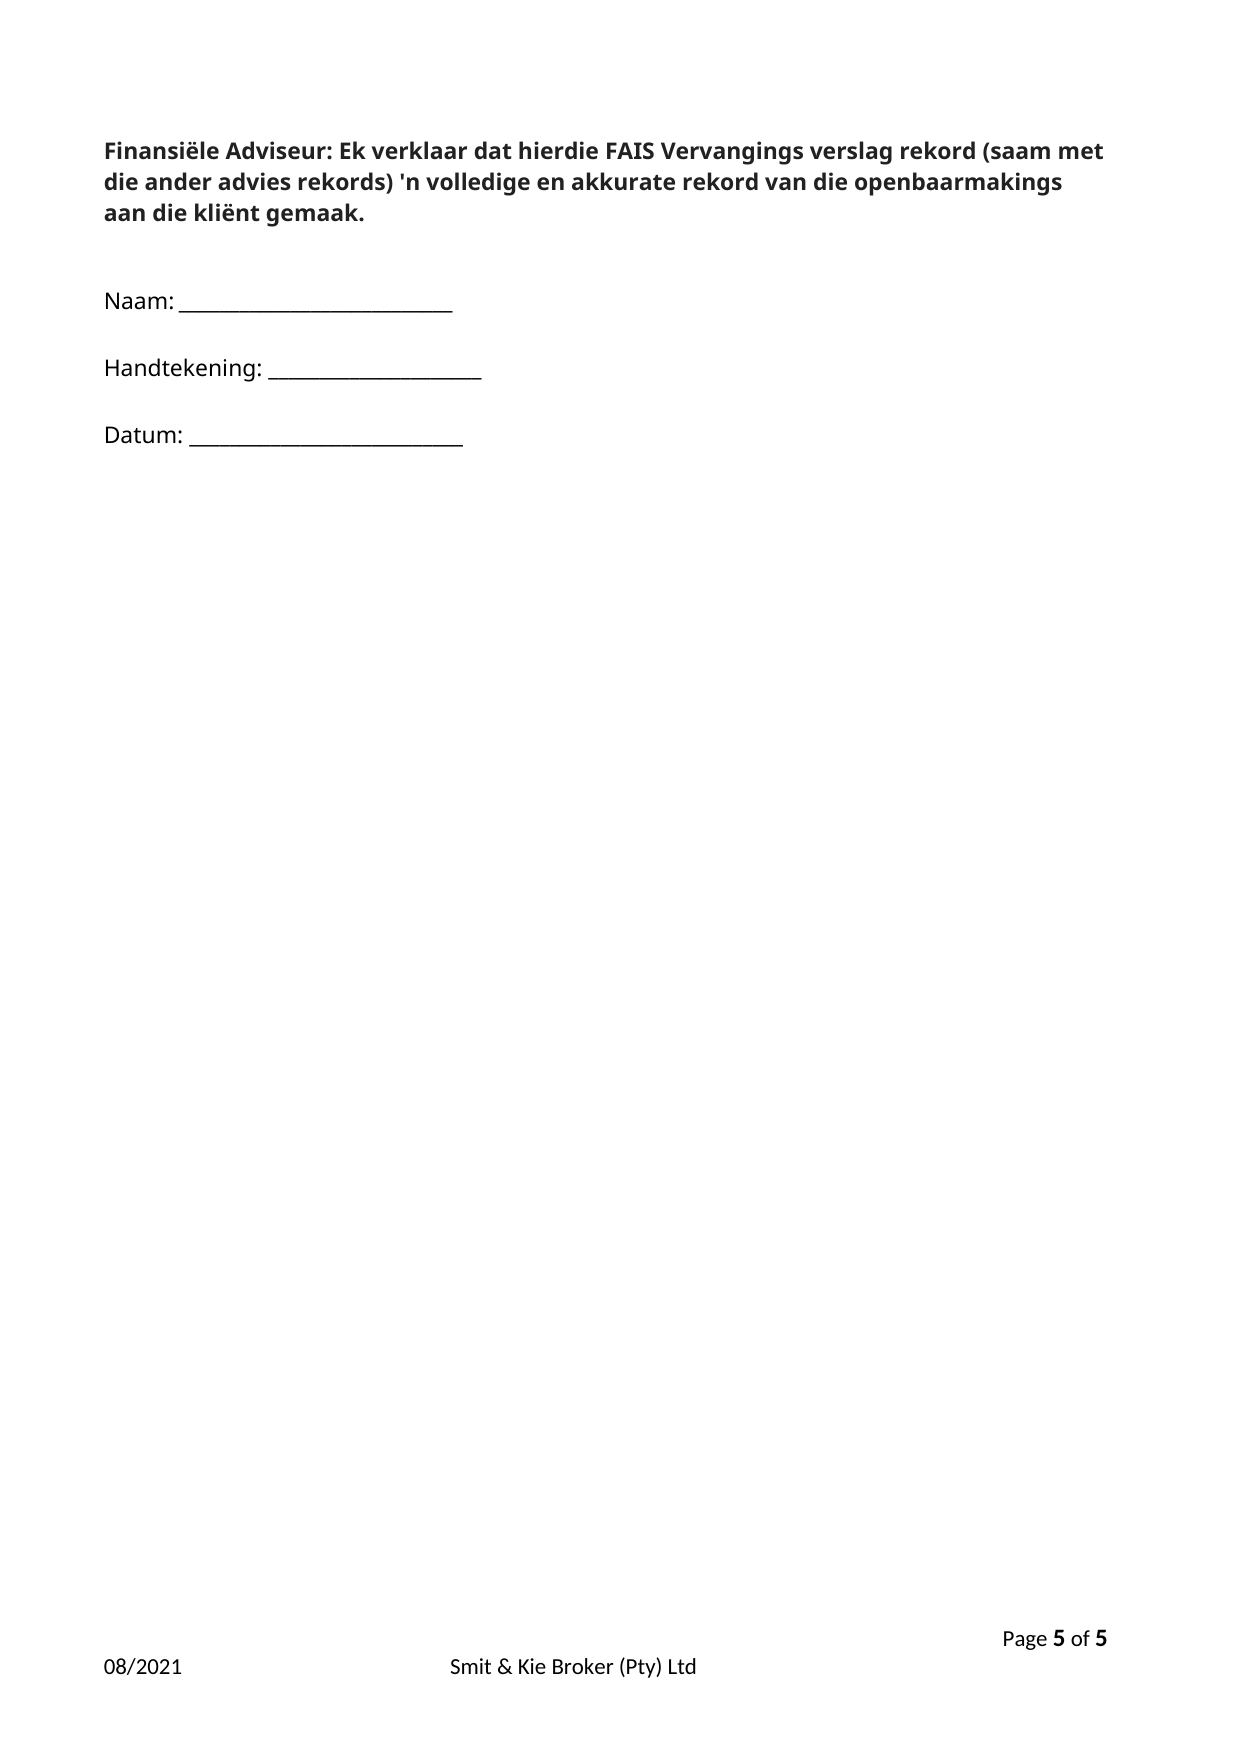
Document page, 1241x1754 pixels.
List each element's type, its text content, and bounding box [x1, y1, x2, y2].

text Handtekening: _____________________ [103, 360, 1107, 381]
text Finansiële Adviseur: Ek verklaar dat hierdie FAIS Vervangings verslag rekord (saam met die ander advies rekords) 'n volledige en akkurate rekord van die openbaarmakings aan die kliënt gemaak. [103, 135, 1107, 228]
text Naam: ___________________________ [103, 293, 1107, 314]
text Datum: ___________________________ [103, 426, 1107, 447]
